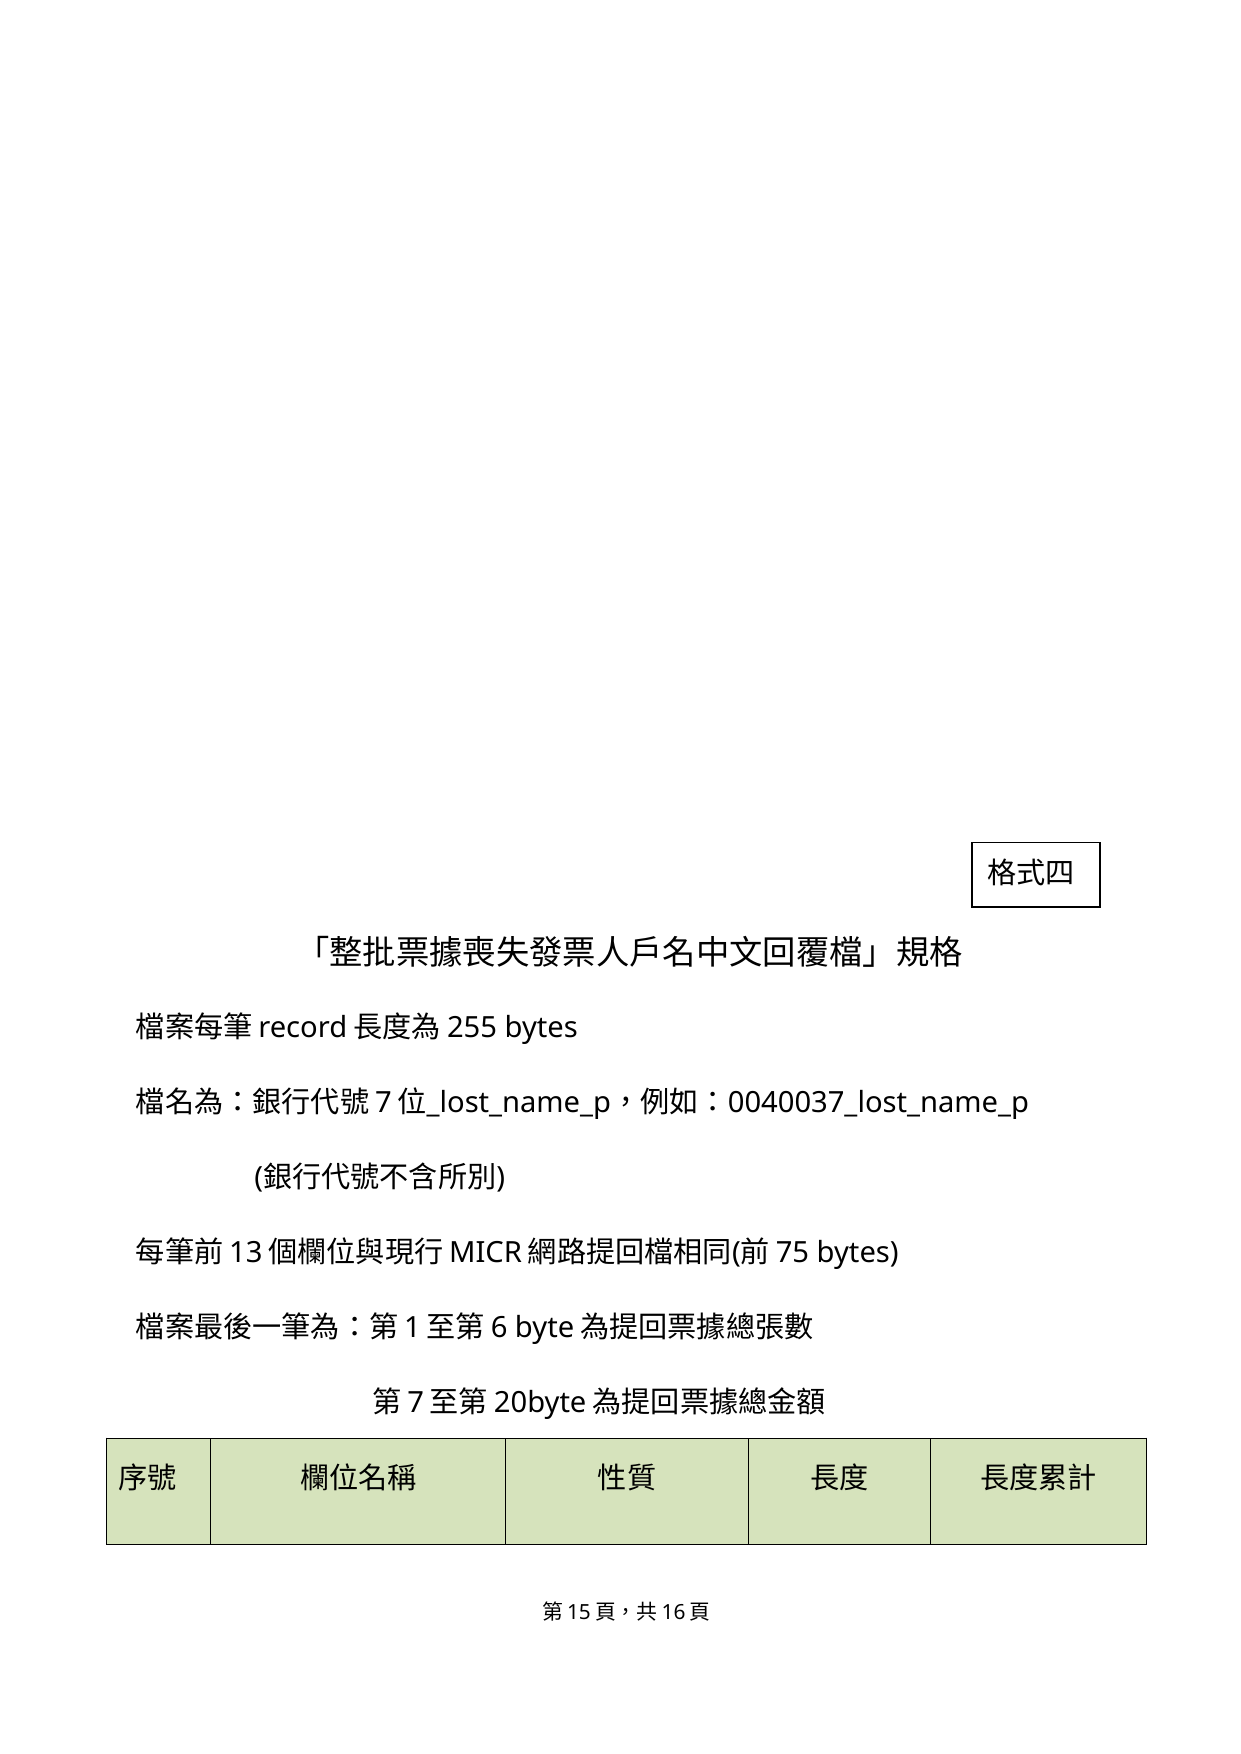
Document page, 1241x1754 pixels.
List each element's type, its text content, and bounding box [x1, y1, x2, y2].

text 每筆前13個欄位與現行MICR網路提回檔相同(前75 bytes) [106, 1213, 1146, 1288]
table_header 長度累計 [931, 1439, 1146, 1544]
table_header 欄位名稱 [211, 1439, 505, 1544]
text 檔案每筆record長度為 255 bytes [106, 988, 1146, 1063]
text 檔案最後一筆為：第1至第6 byte為提回票據總張數 [106, 1288, 1146, 1363]
table_header 序號 [107, 1439, 210, 1544]
text 第7至第20byte為提回票據總金額 [106, 1363, 1146, 1438]
table_header 性質 [506, 1439, 748, 1544]
text 檔名為：銀行代號7位_lost_name_p，例如：0040037_lost_name_p [106, 1063, 1146, 1138]
text 「整批票據喪失發票人戶名中文回覆檔」規格 [106, 913, 1146, 988]
text (銀行代號不含所別) [106, 1138, 1146, 1213]
table_header 長度 [749, 1439, 930, 1544]
